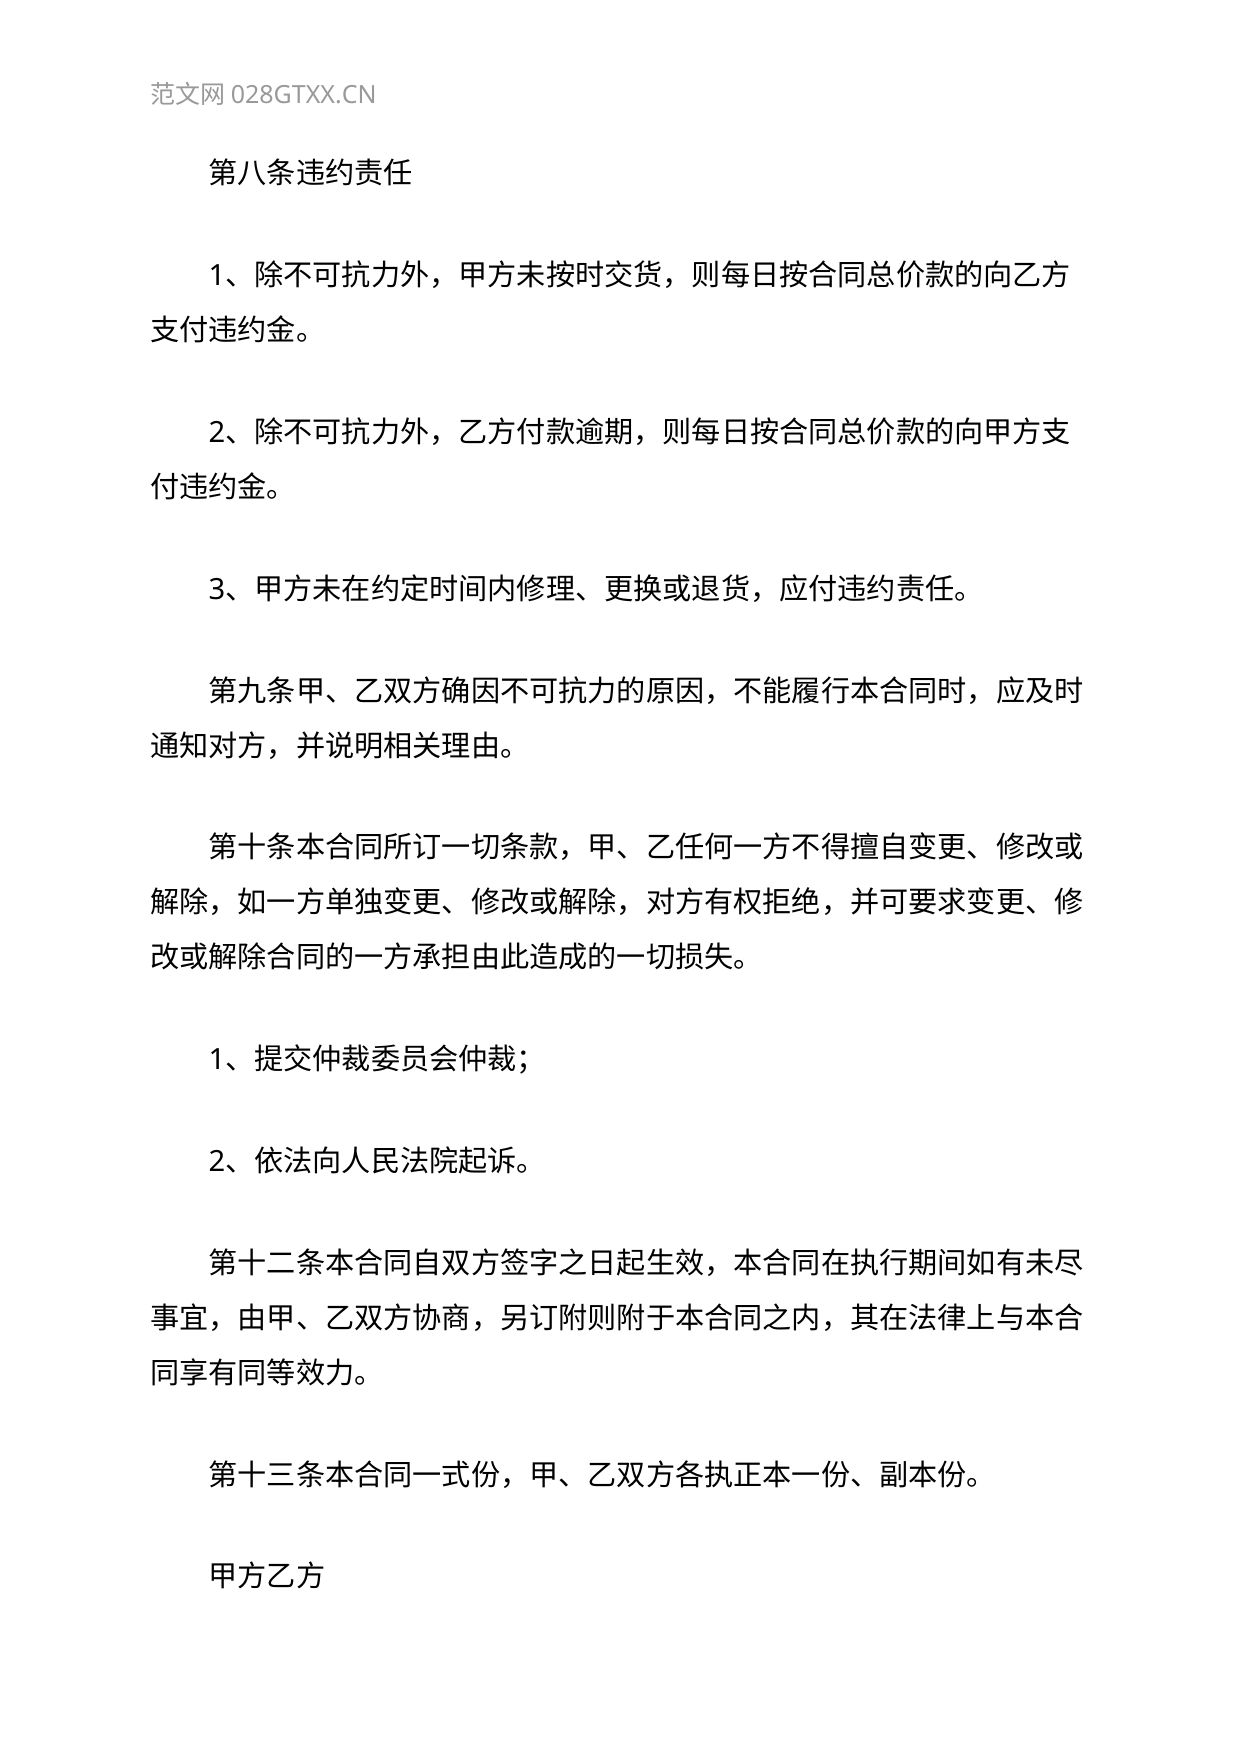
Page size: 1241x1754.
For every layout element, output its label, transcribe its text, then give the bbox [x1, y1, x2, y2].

text 1、除不可抗力外，甲方未按时交货，则每日按合同总价款的向乙方支付违约金。 [150, 252, 1090, 349]
text 2、除不可抗力外，乙方付款逾期，则每日按合同总价款的向甲方支付违约金。 [150, 408, 1090, 506]
text 第十条本合同所订一切条款，甲、乙任何一方不得擅自变更、修改或解除，如一方单独变更、修改或解除，对方有权拒绝，并可要求变更、修改或解除合同的一方承担由此造成的一切损失。 [150, 824, 1090, 976]
text 3、甲方未在约定时间内修理、更换或退货，应付违约责任。 [150, 565, 1090, 608]
text 1、提交仲裁委员会仲裁； [150, 1036, 1090, 1078]
text 甲方乙方 [150, 1553, 1090, 1595]
text 第十二条本合同自双方签字之日起生效，本合同在执行期间如有未尽事宜，由甲、乙双方协商，另订附则附于本合同之内，其在法律上与本合同享有同等效力。 [150, 1239, 1090, 1392]
text 第十三条本合同一式份，甲、乙双方各执正本一份、副本份。 [150, 1451, 1090, 1493]
text 第九条甲、乙双方确因不可抗力的原因，不能履行本合同时，应及时通知对方，并说明相关理由。 [150, 667, 1090, 764]
text 第八条违约责任 [150, 150, 1090, 192]
text 2、依法向人民法院起诉。 [150, 1137, 1090, 1180]
